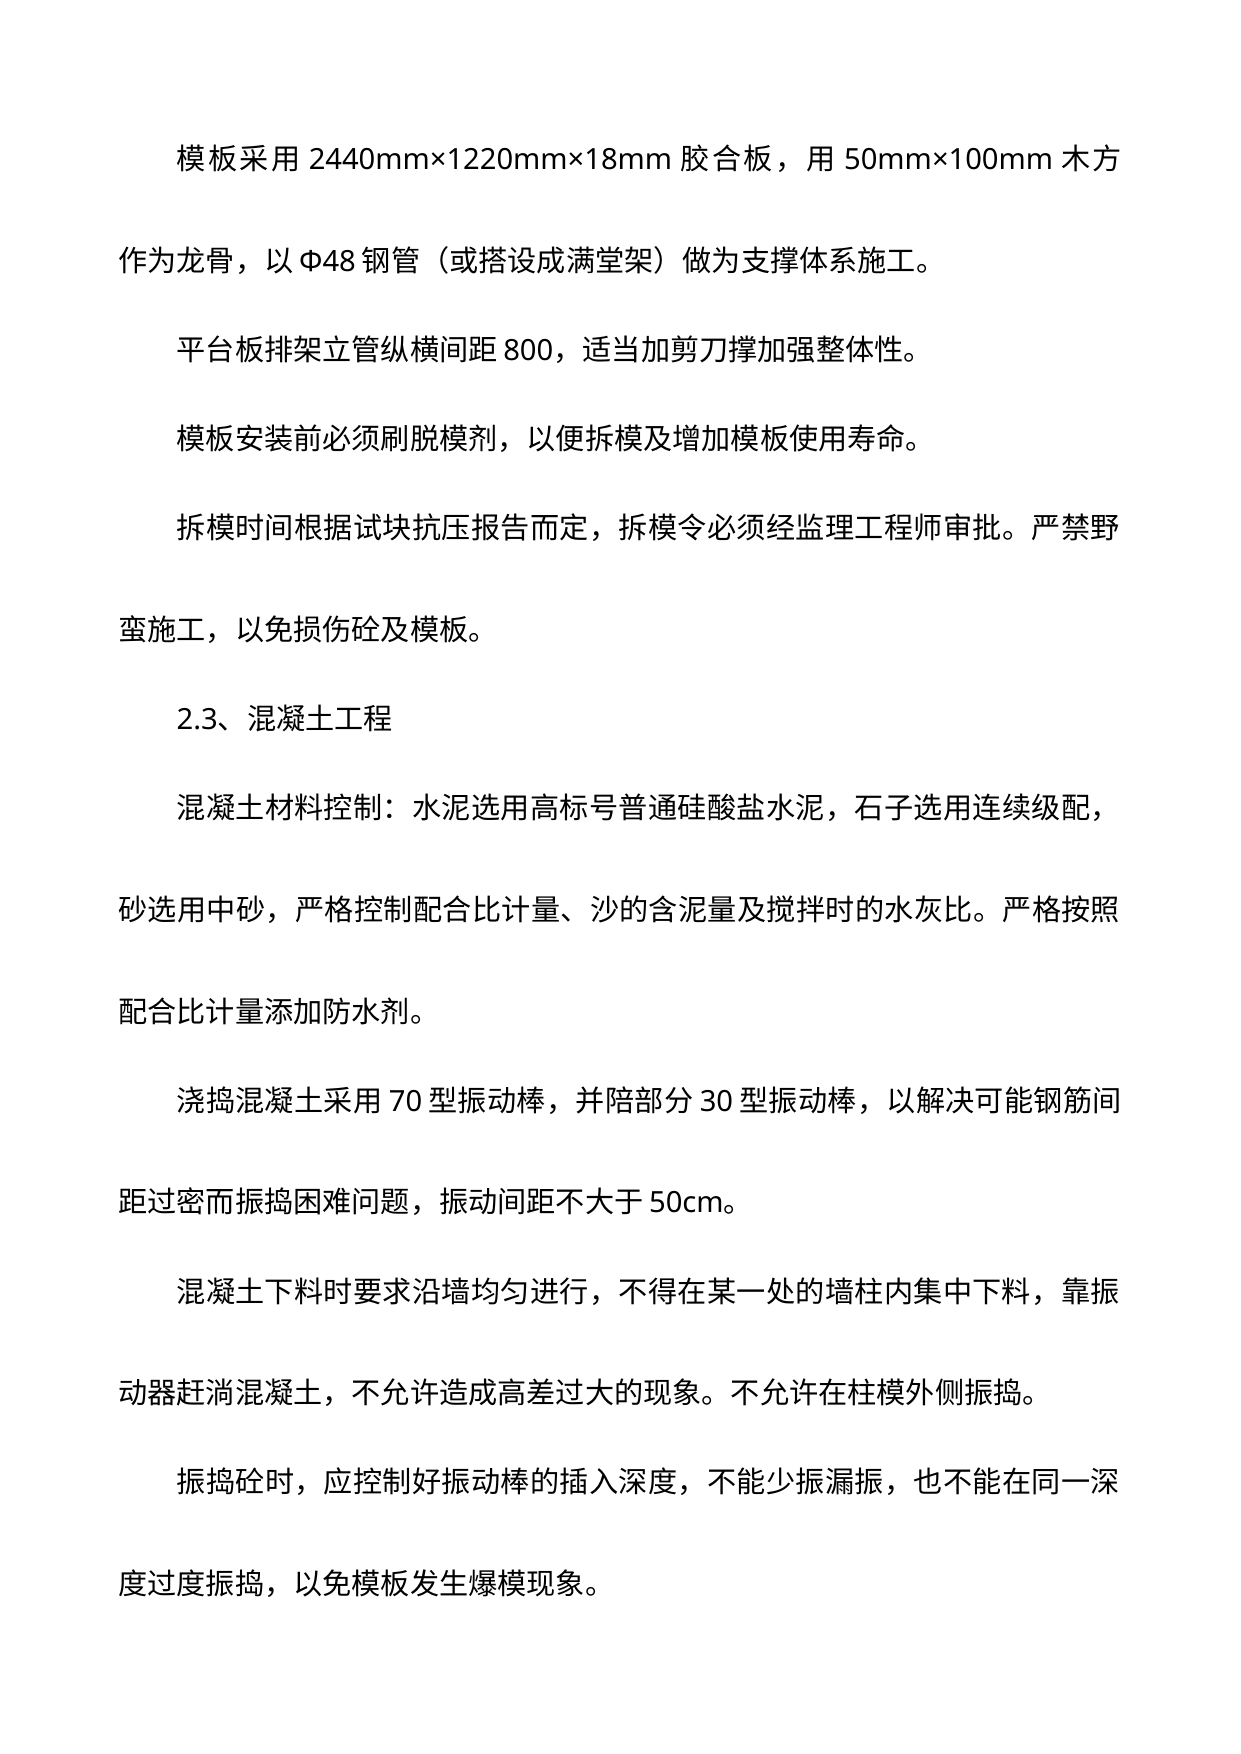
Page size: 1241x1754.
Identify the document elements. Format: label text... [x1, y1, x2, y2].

text 混凝土材料控制：水泥选用高标号普通硅酸盐水泥，石子选用连续级配，砂选用中砂，严格控制配合比计量、沙的含泥量及搅拌时的水灰比。严格按照配合比计量添加防水剂。 [118, 772, 1122, 1043]
text 振捣砼时，应控制好振动棒的插入深度，不能少振漏振，也不能在同一深度过度振捣，以免模板发生爆模现象。 [118, 1446, 1122, 1616]
text 模板安装前必须刷脱模剂，以便拆模及增加模板使用寿命。 [118, 402, 1122, 470]
text 浇捣混凝土采用70型振动棒，并陪部分30型振动棒，以解决可能钢筋间距过密而振捣困难问题，振动间距不大于50cm。 [118, 1064, 1122, 1234]
text 2.3、混凝土工程 [118, 682, 1122, 750]
text 模板采用2440mm×1220mm×18mm胶合板，用50mm×100mm木方作为龙骨，以Ф48钢管（或搭设成满堂架）做为支撑体系施工。 [118, 122, 1122, 292]
text 混凝土下料时要求沿墙均匀进行，不得在某一处的墙柱内集中下料，靠振动器赶淌混凝土，不允许造成高差过大的现象。不允许在柱模外侧振捣。 [118, 1255, 1122, 1425]
text 平台板排架立管纵横间距800，适当加剪刀撑加强整体性。 [118, 313, 1122, 381]
text 拆模时间根据试块抗压报告而定，拆模令必须经监理工程师审批。严禁野蛮施工，以免损伤砼及模板。 [118, 492, 1122, 661]
